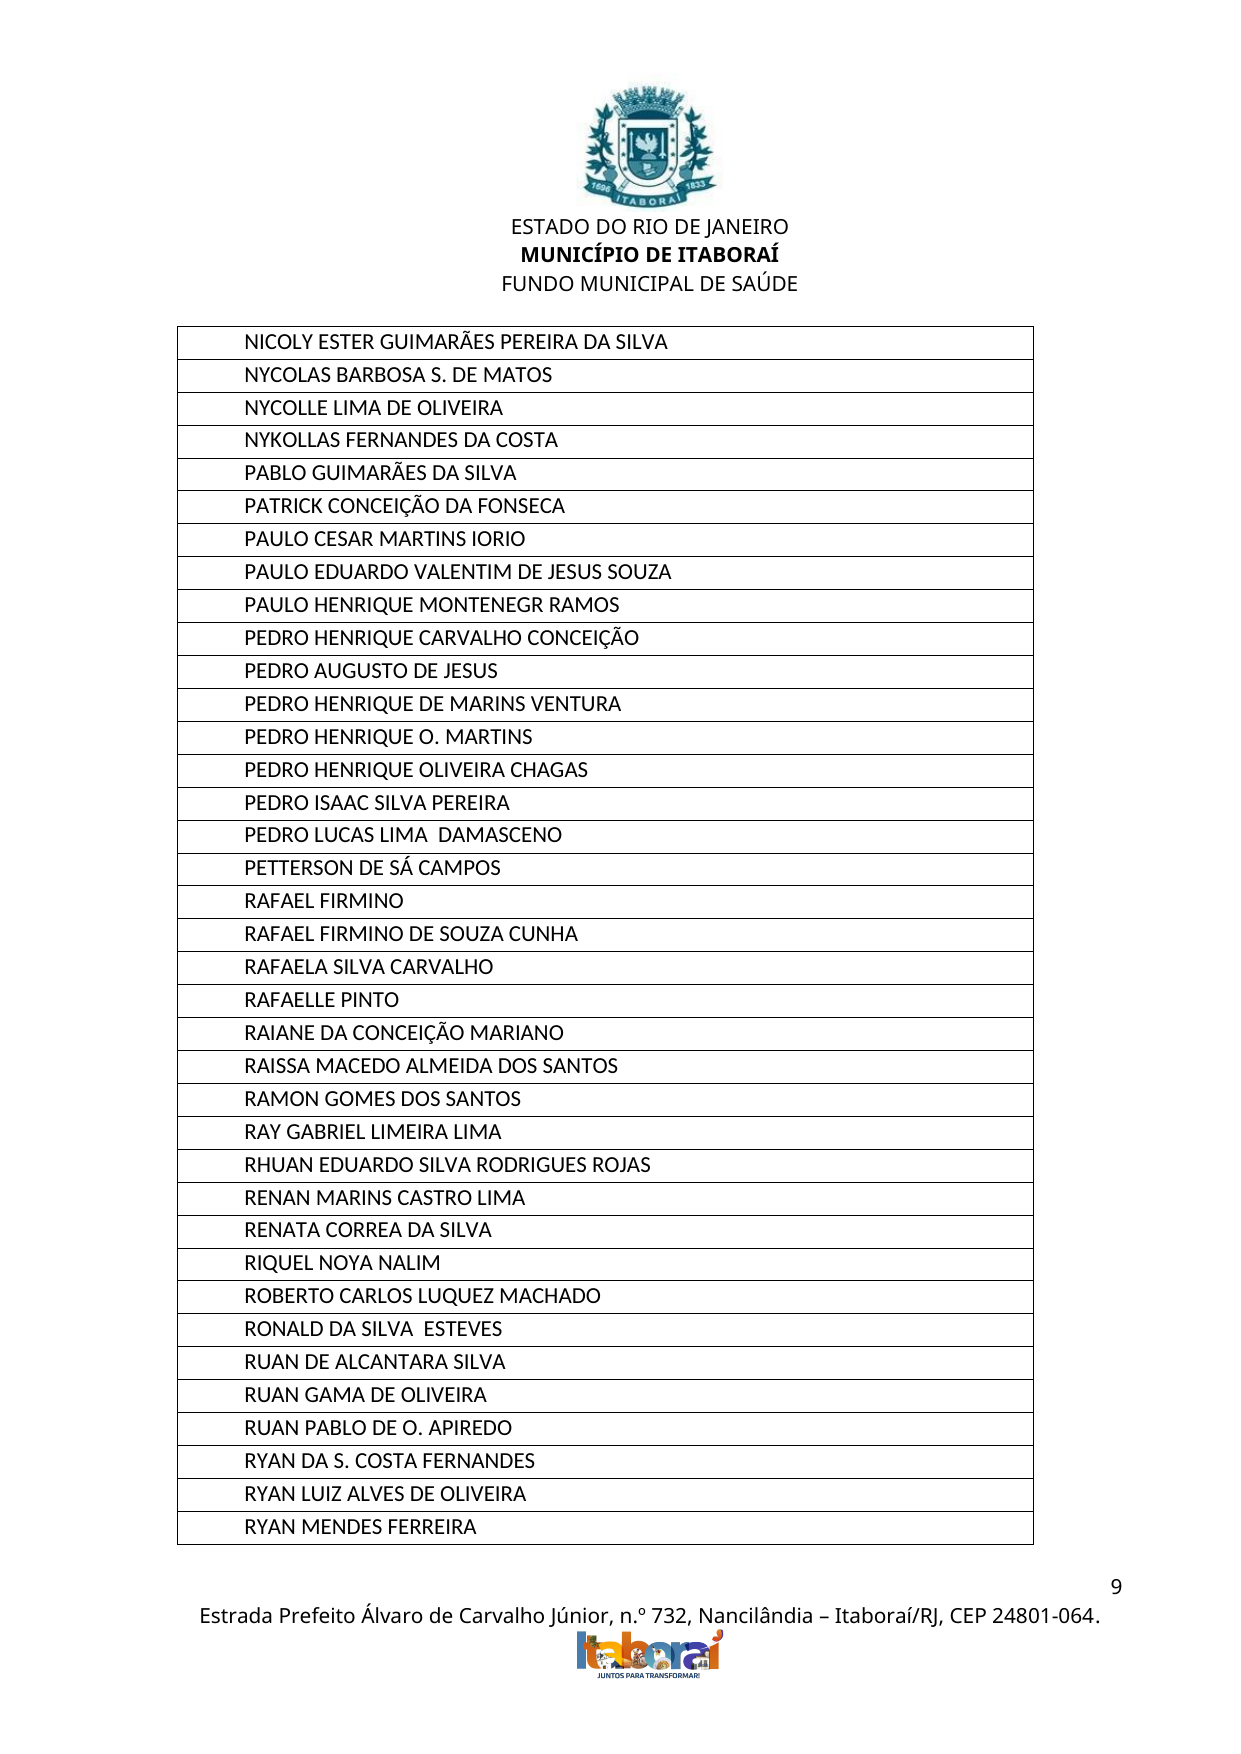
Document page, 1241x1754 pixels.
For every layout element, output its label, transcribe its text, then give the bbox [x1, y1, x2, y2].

table_cell RENATA CORREA DA SILVA [178, 1216, 1033, 1247]
table_cell PABLO GUIMARÃES DA SILVA [178, 459, 1033, 490]
table_cell RIQUEL NOYA NALIM [178, 1249, 1033, 1280]
table_cell RHUAN EDUARDO SILVA RODRIGUES ROJAS [178, 1150, 1033, 1182]
table_cell RUAN PABLO DE O. APIREDO [178, 1413, 1033, 1445]
picture [572, 1629, 727, 1681]
table_cell RYAN LUIZ ALVES DE OLIVEIRA [178, 1479, 1033, 1511]
table_cell RAFAELLE PINTO [178, 985, 1033, 1017]
table_cell RYAN MENDES FERREIRA [178, 1512, 1033, 1544]
table_cell RAFAELA SILVA CARVALHO [178, 952, 1033, 984]
table_cell PETTERSON DE SÁ CAMPOS [178, 854, 1033, 885]
table_cell RAY GABRIEL LIMEIRA LIMA [178, 1117, 1033, 1149]
table_cell PAULO HENRIQUE MONTENEGR RAMOS [178, 590, 1033, 622]
table_cell PEDRO HENRIQUE CARVALHO CONCEIÇÃO [178, 623, 1033, 655]
table_cell RAMON GOMES DOS SANTOS [178, 1084, 1033, 1116]
table_cell PEDRO ISAAC SILVA PEREIRA [178, 788, 1033, 819]
table_cell ROBERTO CARLOS LUQUEZ MACHADO [178, 1281, 1033, 1313]
table_cell PEDRO AUGUSTO DE JESUS [178, 656, 1033, 688]
table_cell RUAN GAMA DE OLIVEIRA [178, 1380, 1033, 1412]
table_cell PEDRO HENRIQUE O. MARTINS [178, 722, 1033, 754]
table_cell PAULO CESAR MARTINS IORIO [178, 524, 1033, 556]
table_cell RUAN DE ALCANTARA SILVA [178, 1347, 1033, 1379]
table_cell NYCOLAS BARBOSA S. DE MATOS [178, 360, 1033, 392]
table_cell PEDRO LUCAS LIMA DAMASCENO [178, 821, 1033, 852]
table_cell RAFAEL FIRMINO DE SOUZA CUNHA [178, 919, 1033, 951]
table_cell RAISSA MACEDO ALMEIDA DOS SANTOS [178, 1051, 1033, 1083]
picture [576, 73, 723, 212]
table_cell NYCOLLE LIMA DE OLIVEIRA [178, 393, 1033, 424]
table_cell RENAN MARINS CASTRO LIMA [178, 1183, 1033, 1214]
table_cell PEDRO HENRIQUE OLIVEIRA CHAGAS [178, 755, 1033, 787]
table_cell RAFAEL FIRMINO [178, 886, 1033, 918]
table_cell NYKOLLAS FERNANDES DA COSTA [178, 426, 1033, 457]
table_cell PAULO EDUARDO VALENTIM DE JESUS SOUZA [178, 557, 1033, 589]
table_cell PATRICK CONCEIÇÃO DA FONSECA [178, 491, 1033, 523]
table_cell RYAN DA S. COSTA FERNANDES [178, 1446, 1033, 1478]
table_cell RAIANE DA CONCEIÇÃO MARIANO [178, 1018, 1033, 1050]
table_cell RONALD DA SILVA ESTEVES [178, 1314, 1033, 1346]
table_cell PEDRO HENRIQUE DE MARINS VENTURA [178, 689, 1033, 721]
table_cell NICOLY ESTER GUIMARÃES PEREIRA DA SILVA [178, 327, 1033, 359]
